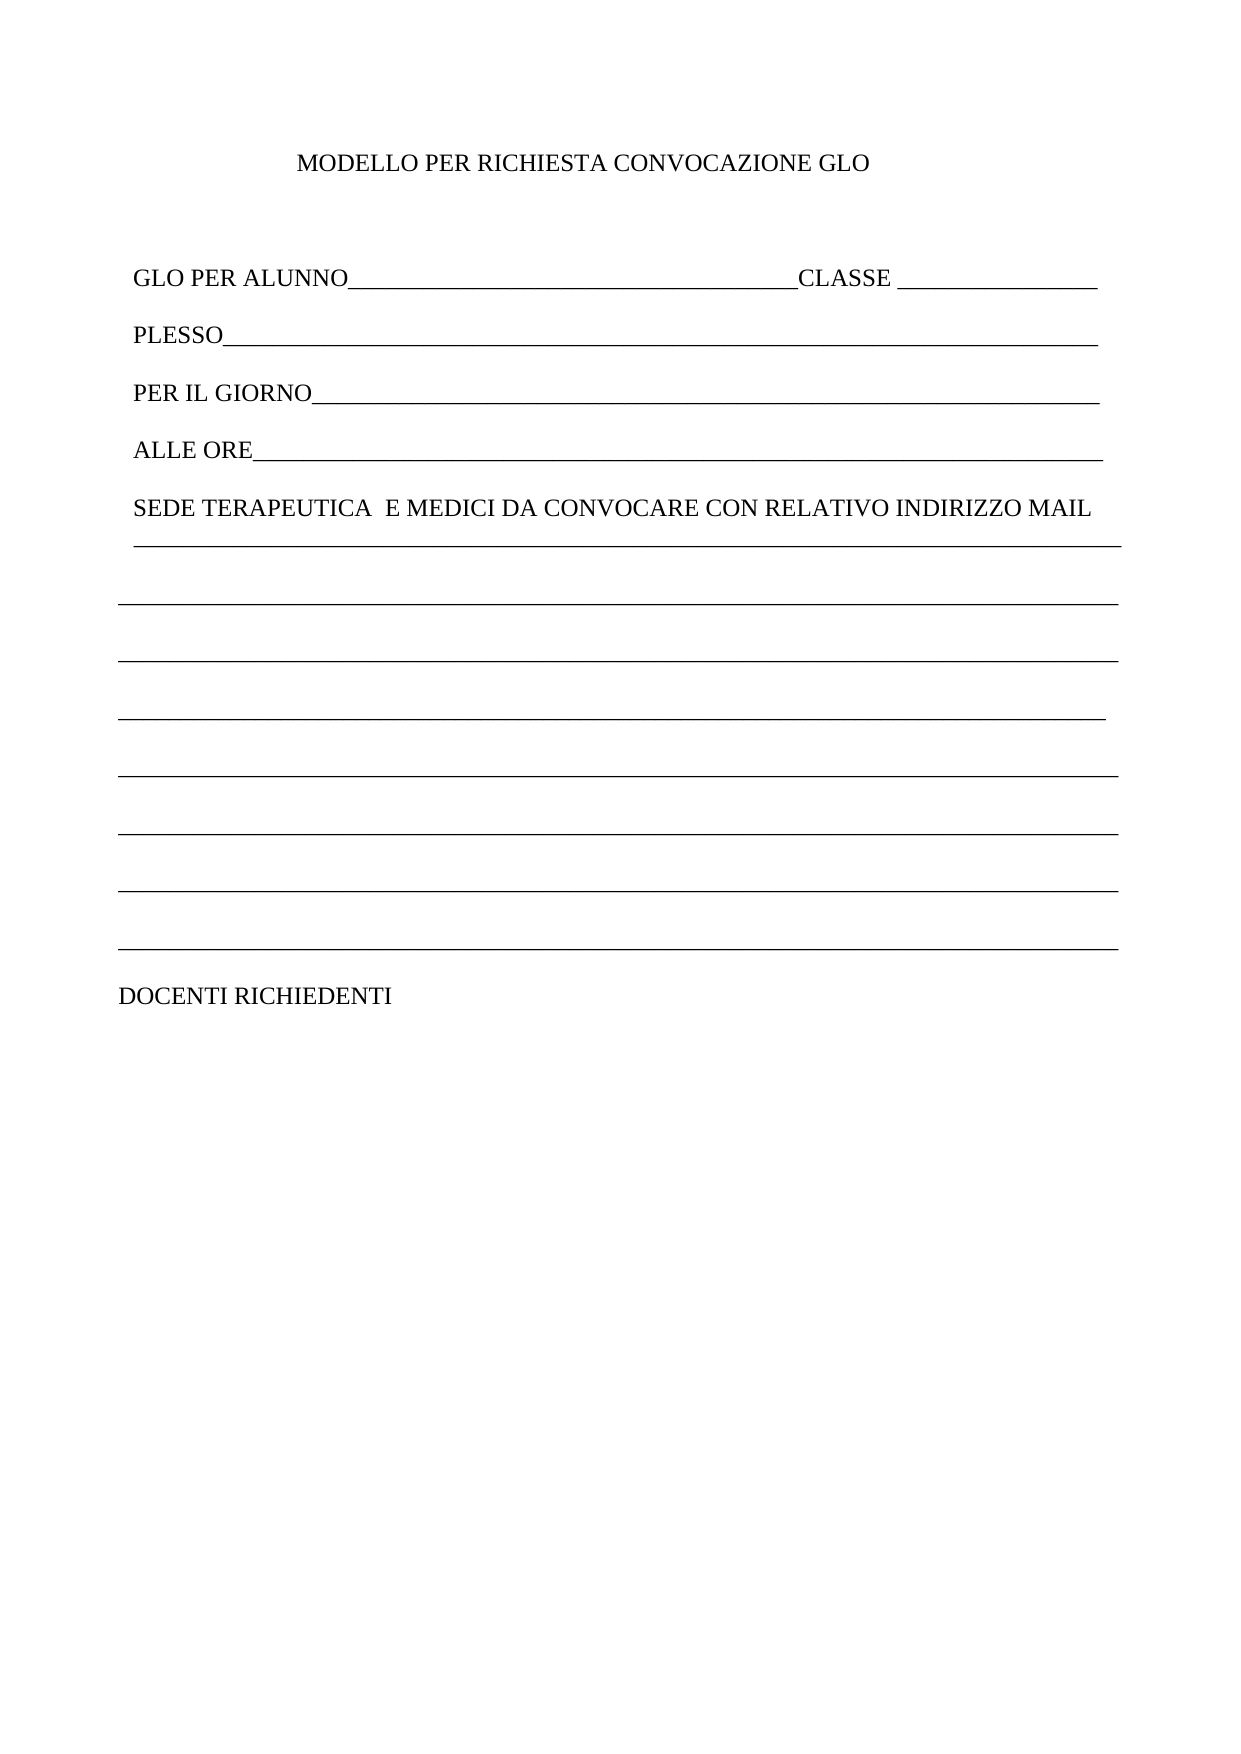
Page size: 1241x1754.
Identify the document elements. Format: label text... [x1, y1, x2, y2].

text ________________________________________________________________________________ [118, 866, 1122, 895]
text _______________________________________________________________________________ [118, 694, 1122, 723]
text ________________________________________________________________________________ [118, 751, 1122, 780]
text DOCENTI RICHIEDENTI [118, 981, 1122, 1010]
text PLESSO______________________________________________________________________ [133, 320, 1122, 349]
text SEDE TERAPEUTICA E MEDICI DA CONVOCARE CON RELATIVO INDIRIZZO MAIL [133, 493, 1122, 521]
text MODELLO PER RICHIESTA CONVOCAZIONE GLO [44, 148, 1122, 176]
text _______________________________________________________________________________ [133, 521, 1122, 550]
text ________________________________________________________________________________ [118, 924, 1122, 953]
text ________________________________________________________________________________ [118, 579, 1122, 608]
text GLO PER ALUNNO____________________________________CLASSE ________________ [133, 263, 1122, 291]
text ALLE ORE____________________________________________________________________ [133, 435, 1122, 464]
text ________________________________________________________________________________ [118, 636, 1122, 665]
text ________________________________________________________________________________ [118, 809, 1122, 838]
text PER IL GIORNO_______________________________________________________________ [133, 378, 1122, 406]
